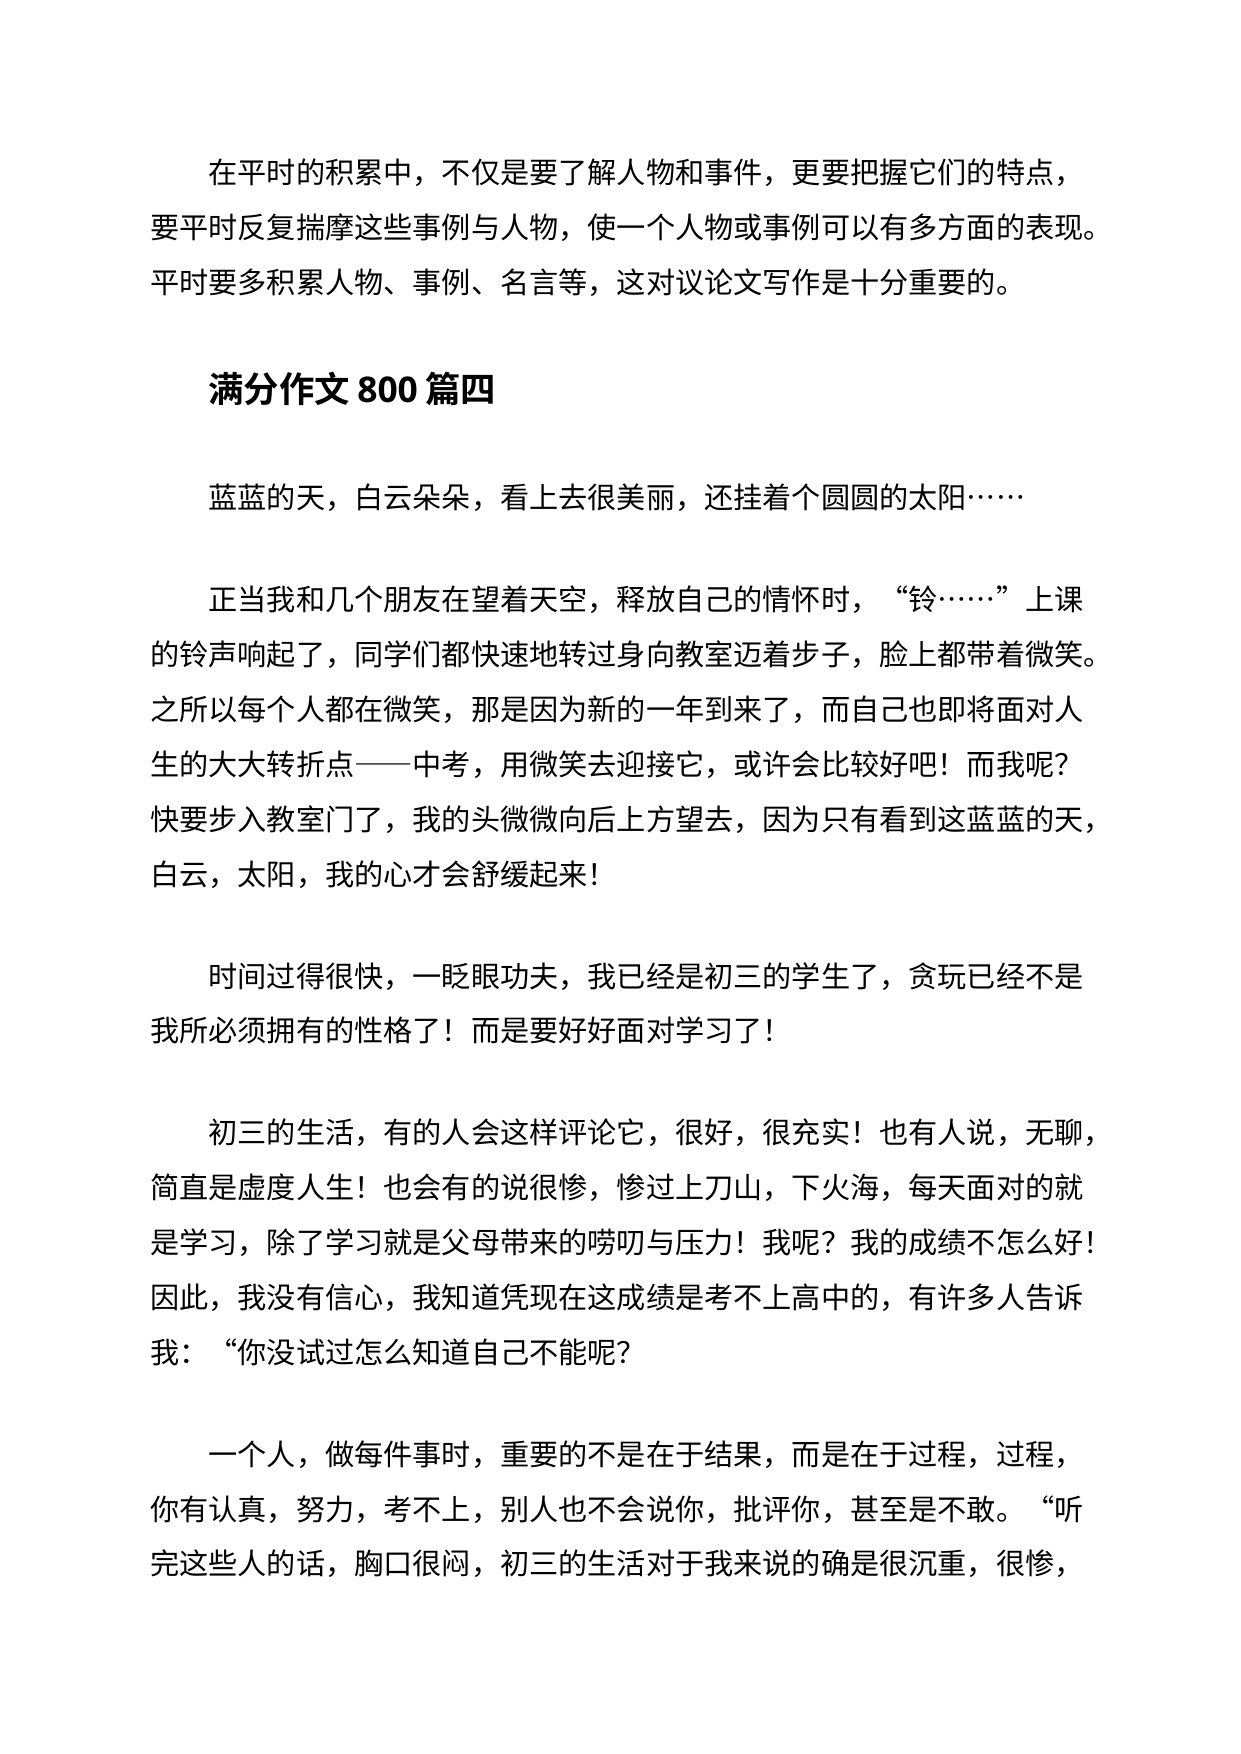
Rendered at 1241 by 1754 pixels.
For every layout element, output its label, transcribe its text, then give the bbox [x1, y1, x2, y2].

text 在平时的积累中，不仅是要了解人物和事件，更要把握它们的特点，要平时反复揣摩这些事例与人物，使一个人物或事例可以有多方面的表现。平时要多积累人物、事例、名言等，这对议论文写作是十分重要的。 [150, 150, 1090, 302]
text 蓝蓝的天，白云朵朵，看上去很美丽，还挂着个圆圆的太阳…… [150, 475, 1090, 517]
text 时间过得很快，一眨眼功夫，我已经是初三的学生了，贪玩已经不是我所必须拥有的性格了！而是要好好面对学习了！ [150, 953, 1090, 1050]
text 初三的生活，有的人会这样评论它，很好，很充实！也有人说，无聊，简直是虚度人生！也会有的说很惨，惨过上刀山，下火海，每天面对的就是学习，除了学习就是父母带来的唠叨与压力！我呢？我的成绩不怎么好！因此，我没有信心，我知道凭现在这成绩是考不上高中的，有许多人告诉我：“你没试过怎么知道自己不能呢？ [150, 1110, 1090, 1372]
text 正当我和几个朋友在望着天空，释放自己的情怀时，“铃……”上课的铃声响起了，同学们都快速地转过身向教室迈着步子，脸上都带着微笑。之所以每个人都在微笑，那是因为新的一年到来了，而自己也即将面对人生的大大转折点——中考，用微笑去迎接它，或许会比较好吧！而我呢？快要步入教室门了，我的头微微向后上方望去，因为只有看到这蓝蓝的天，白云，太阳，我的心才会舒缓起来！ [150, 577, 1090, 894]
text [150, 1431, 1090, 1583]
text 满分作文800篇四 [150, 362, 1090, 413]
